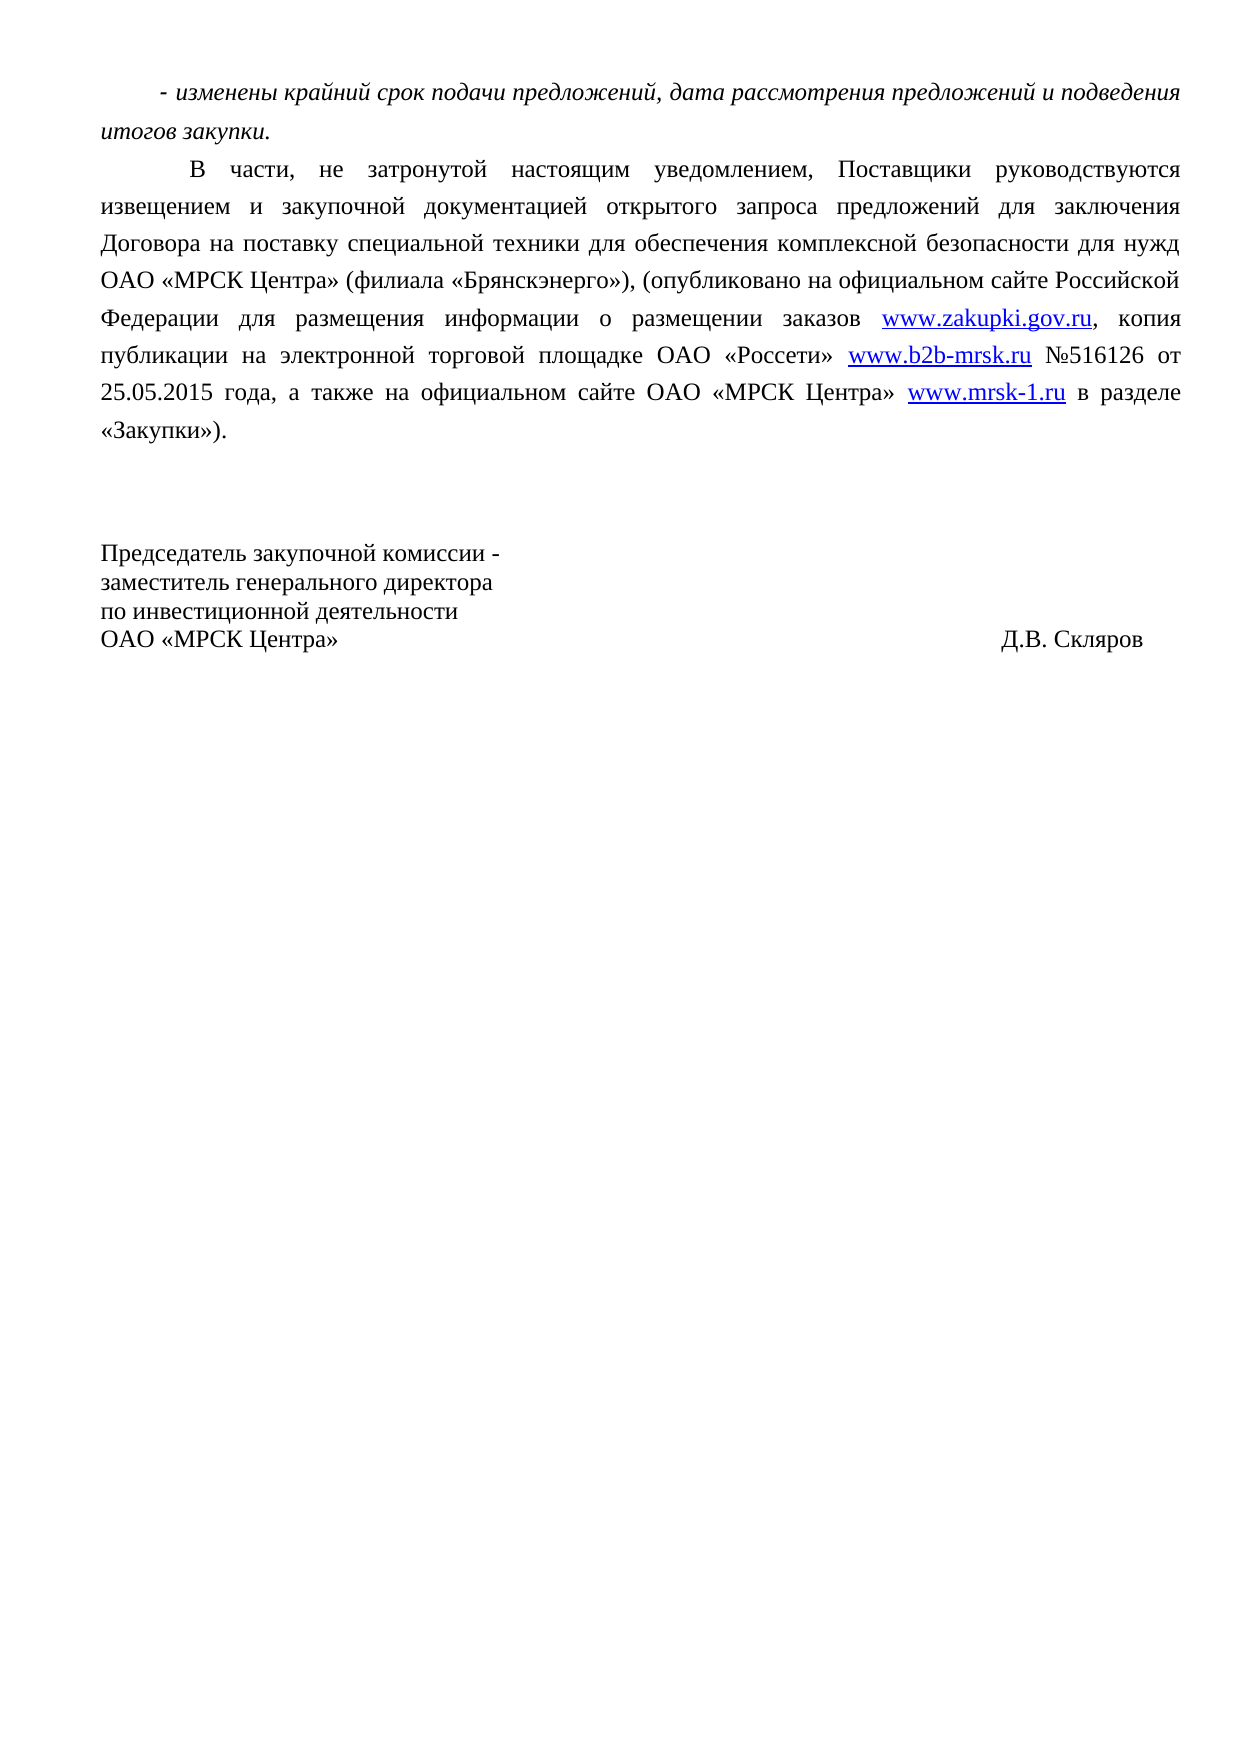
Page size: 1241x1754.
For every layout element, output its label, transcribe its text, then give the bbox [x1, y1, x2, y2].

text заместитель генерального директора [100, 567, 1181, 596]
text Председатель закупочной комиссии - [100, 538, 1181, 567]
text по инвестиционной деятельности [100, 596, 1181, 624]
text В части, не затронутой настоящим уведомлением, Поставщики руководствуются извещением и закупочной документацией открытого запроса предложений для заключения Договора на поставку специальной техники для обеспечения комплексной безопасности для нужд ОАО «МРСК Центра» (филиала «Брянскэнерго»), (опубликовано на официальном сайте Российской Федерации для размещения информации о размещении заказов www.zakupki.gov.ru, копия публикации на электронной торговой площадке ОАО «Россети» www.b2b-mrsk.ru №516126 от 25.05.2015 года, а также на официальном сайте ОАО «МРСК Центра» www.mrsk-1.ru в разделе «Закупки»). [100, 154, 1181, 443]
list изменены крайний срок подачи предложений, дата рассмотрения предложений и подведения итогов закупки. [100, 74, 1181, 145]
text ОАО «МРСК Центра» Д.В. Скляров [100, 624, 1181, 653]
